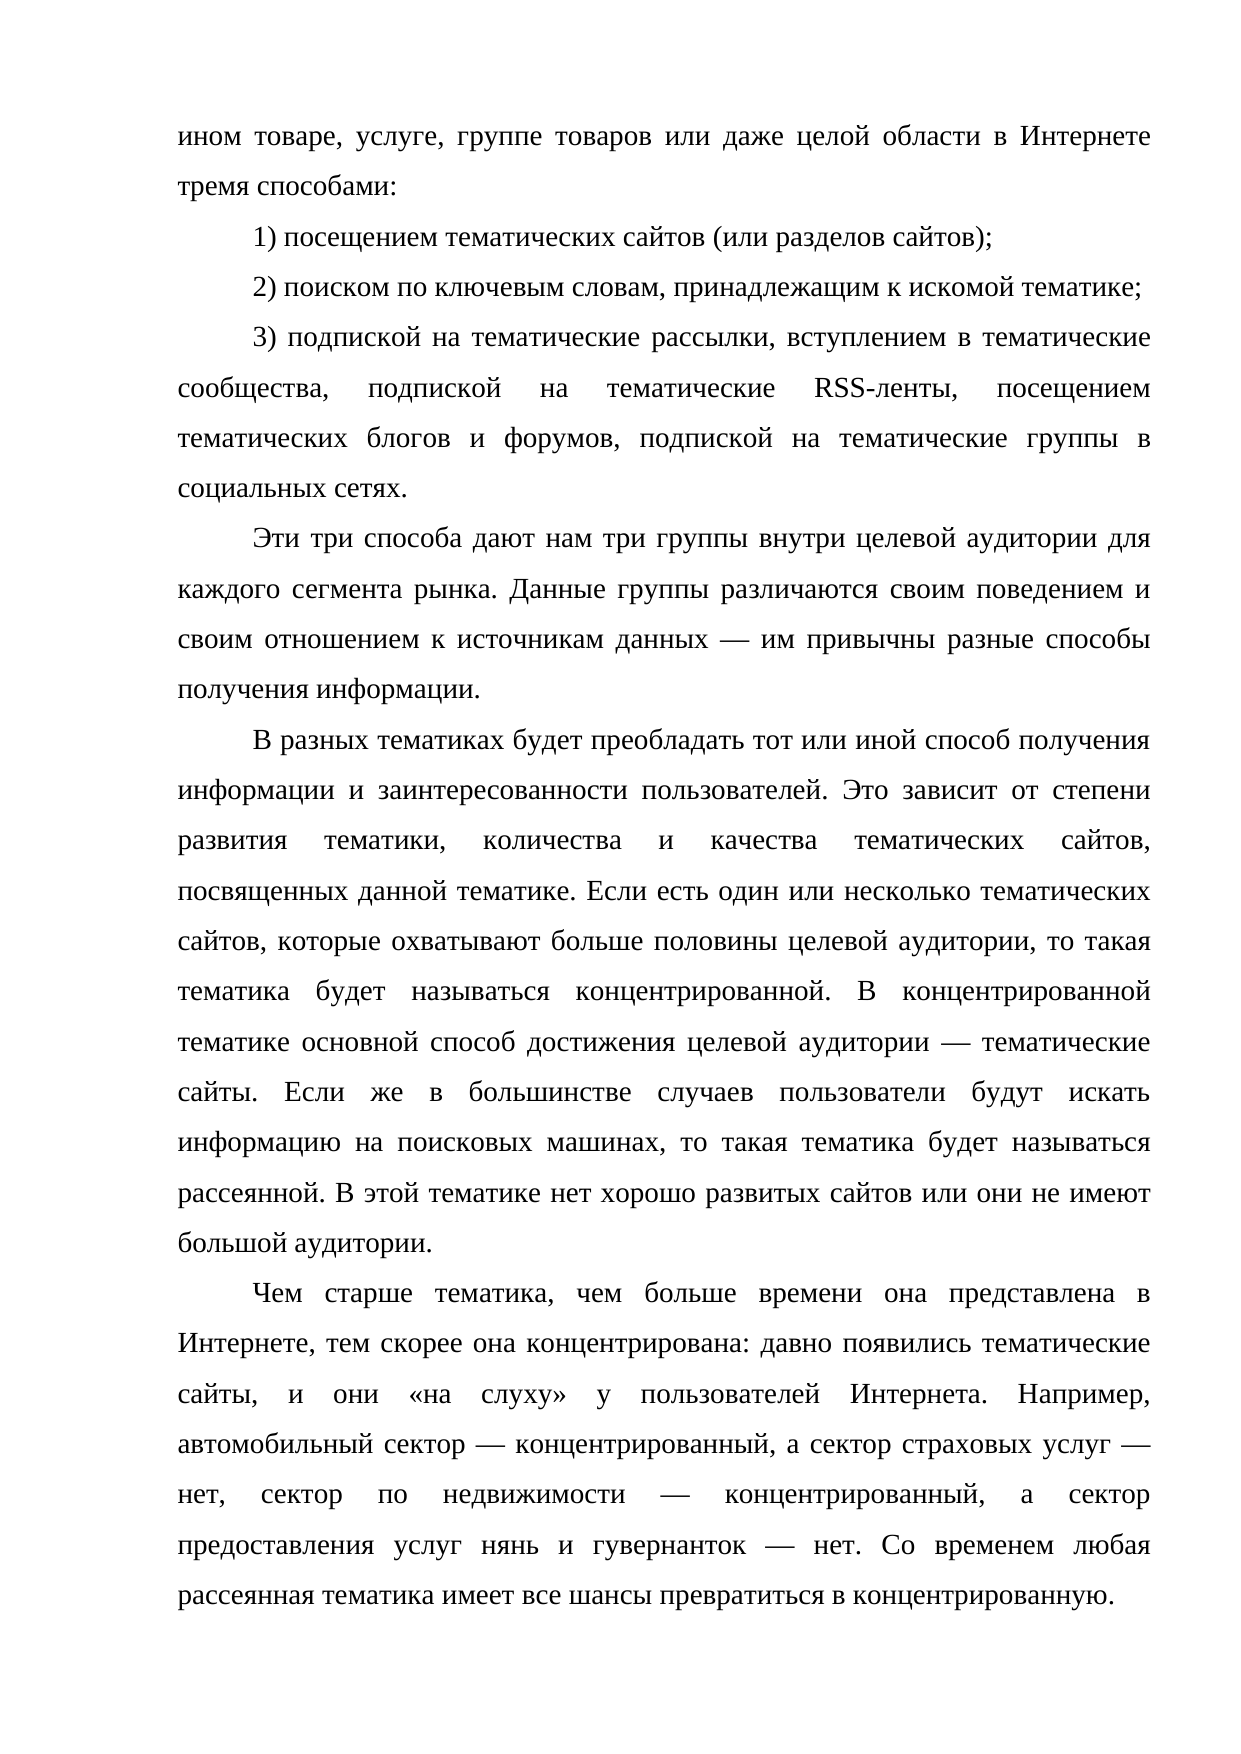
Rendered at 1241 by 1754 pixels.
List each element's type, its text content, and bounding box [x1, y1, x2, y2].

text Чем старше тематика, чем больше времени она представлена в Интернете, тем скорее она концентрирована: давно появились тематические сайты, и они «на слуху» у пользователей Интернета. Например, автомобильный сектор — концентрированный, а сектор страховых услуг — нет, сектор по недвижимости — концентрированный, а сектор предоставления услуг нянь и гувернанток — нет. Со временем любая рассеянная тематика имеет все шансы превратиться в концентрированную. [177, 1275, 1152, 1611]
text 1) посещением тематических сайтов (или разделов сайтов); [177, 219, 1152, 252]
text 3) подпиской на тематические рассылки, вступлением в тематические сообщества, подпиской на тематические RSS-ленты, посещением тематических блогов и форумов, подпиской на тематические группы в социальных сетях. [177, 319, 1152, 504]
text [177, 118, 1152, 202]
text 2) поиском по ключевым словам, принадлежащим к искомой тематике; [177, 269, 1152, 303]
text Эти три способа дают нам три группы внутри целевой аудитории для каждого сегмента рынка. Данные группы различаются своим поведением и своим отношением к источникам данных — им привычны разные способы получения информации. [177, 521, 1152, 705]
text В разных тематиках будет преобладать тот или иной способ получения информации и заинтересованности пользователей. Это зависит от степени развития тематики, количества и качества тематических сайтов, посвященных данной тематике. Если есть один или несколько тематических сайтов, которые охватывают больше половины целевой аудитории, то такая тематика будет называться концентрированной. В концентрированной тематике основной способ достижения целевой аудитории — тематические сайты. Если же в большинстве случаев пользователи будут искать информацию на поисковых машинах, то такая тематика будет называться рассеянной. В этой тематике нет хорошо развитых сайтов или они не имеют большой аудитории. [177, 722, 1152, 1258]
